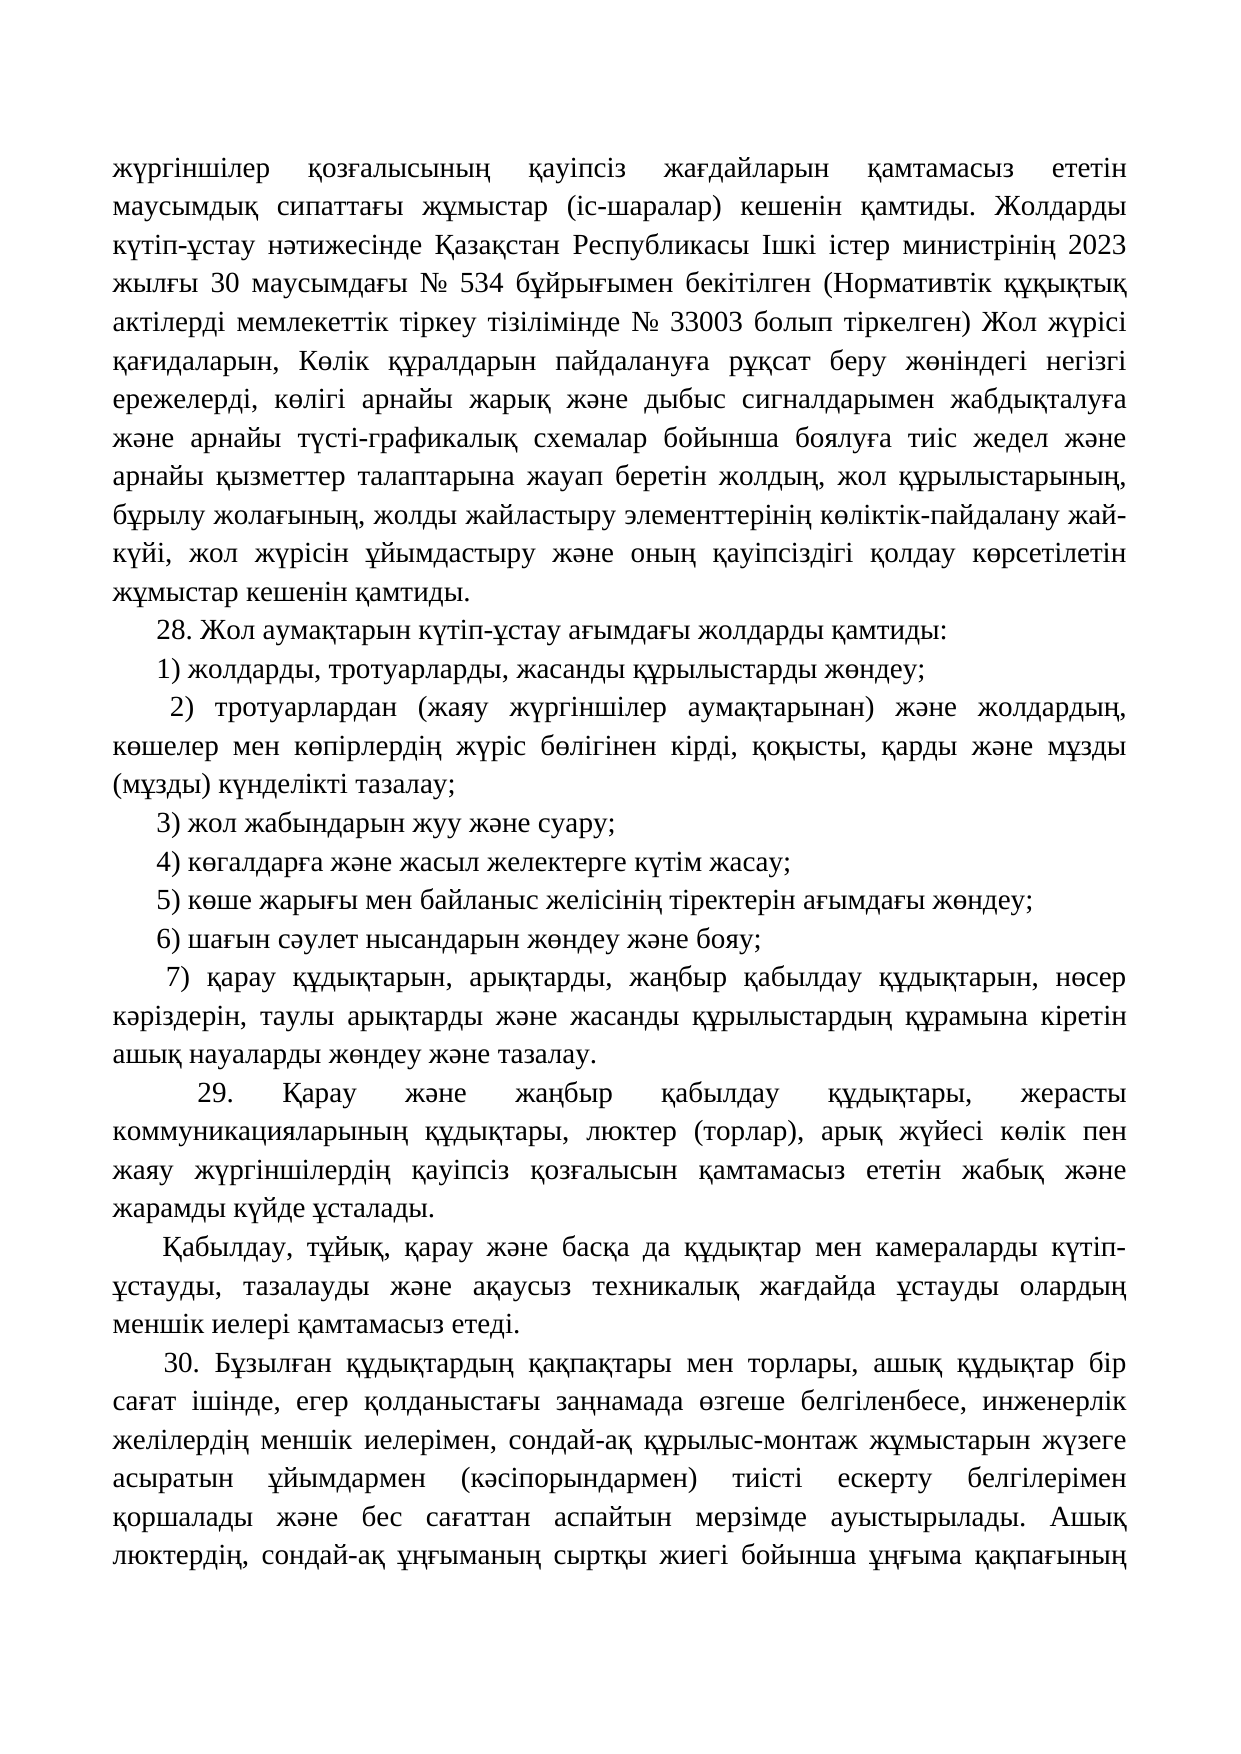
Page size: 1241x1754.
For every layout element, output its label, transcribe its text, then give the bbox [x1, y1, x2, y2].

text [112, 1345, 1128, 1571]
text 1) жолдарды, тротуарларды, жасанды құрылыстарды жөндеу; [112, 651, 1128, 684]
text 28. Жол аумақтарын күтіп-ұстау ағымдағы жолдарды қамтиды: [112, 612, 1128, 646]
text 6) шағын сәулет нысандарын жөндеу және бояу; [112, 921, 1128, 954]
text 2) тротуарлардан (жаяу жүргіншілер аумақтарынан) және жолдардың, көшелер мен көпірлердің жүріс бөлігінен кірді, қоқысты, қарды және мұзды (мұзды) күнделікті тазалау; [112, 689, 1128, 800]
text 7) қарау құдықтарын, арықтарды, жаңбыр қабылдау құдықтарын, нөсер кәріздерін, таулы арықтарды және жасанды құрылыстардың құрамына кіретін ашық науаларды жөндеу және тазалау. [112, 959, 1128, 1070]
text 5) көше жарығы мен байланыс желісінің тіректерін ағымдағы жөндеу; [112, 882, 1128, 916]
text 29. Қарау және жаңбыр қабылдау құдықтары, жерасты коммуникацияларының құдықтары, люктер (торлар), арық жүйесі көлік пен жаяу жүргіншілердің қауіпсіз қозғалысын қамтамасыз ететін жабық және жарамды күйде ұсталады. [112, 1075, 1128, 1224]
text Қабылдау, тұйық, қарау және басқа да құдықтар мен камераларды күтіп-ұстауды, тазалауды және ақаусыз техникалық жағдайда ұстауды олардың меншік иелері қамтамасыз етеді. [112, 1229, 1128, 1340]
text 3) жол жабындарын жуу және суару; [112, 805, 1128, 839]
text 4) көгалдарға және жасыл желектерге күтім жасау; [112, 844, 1128, 877]
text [112, 150, 1128, 607]
